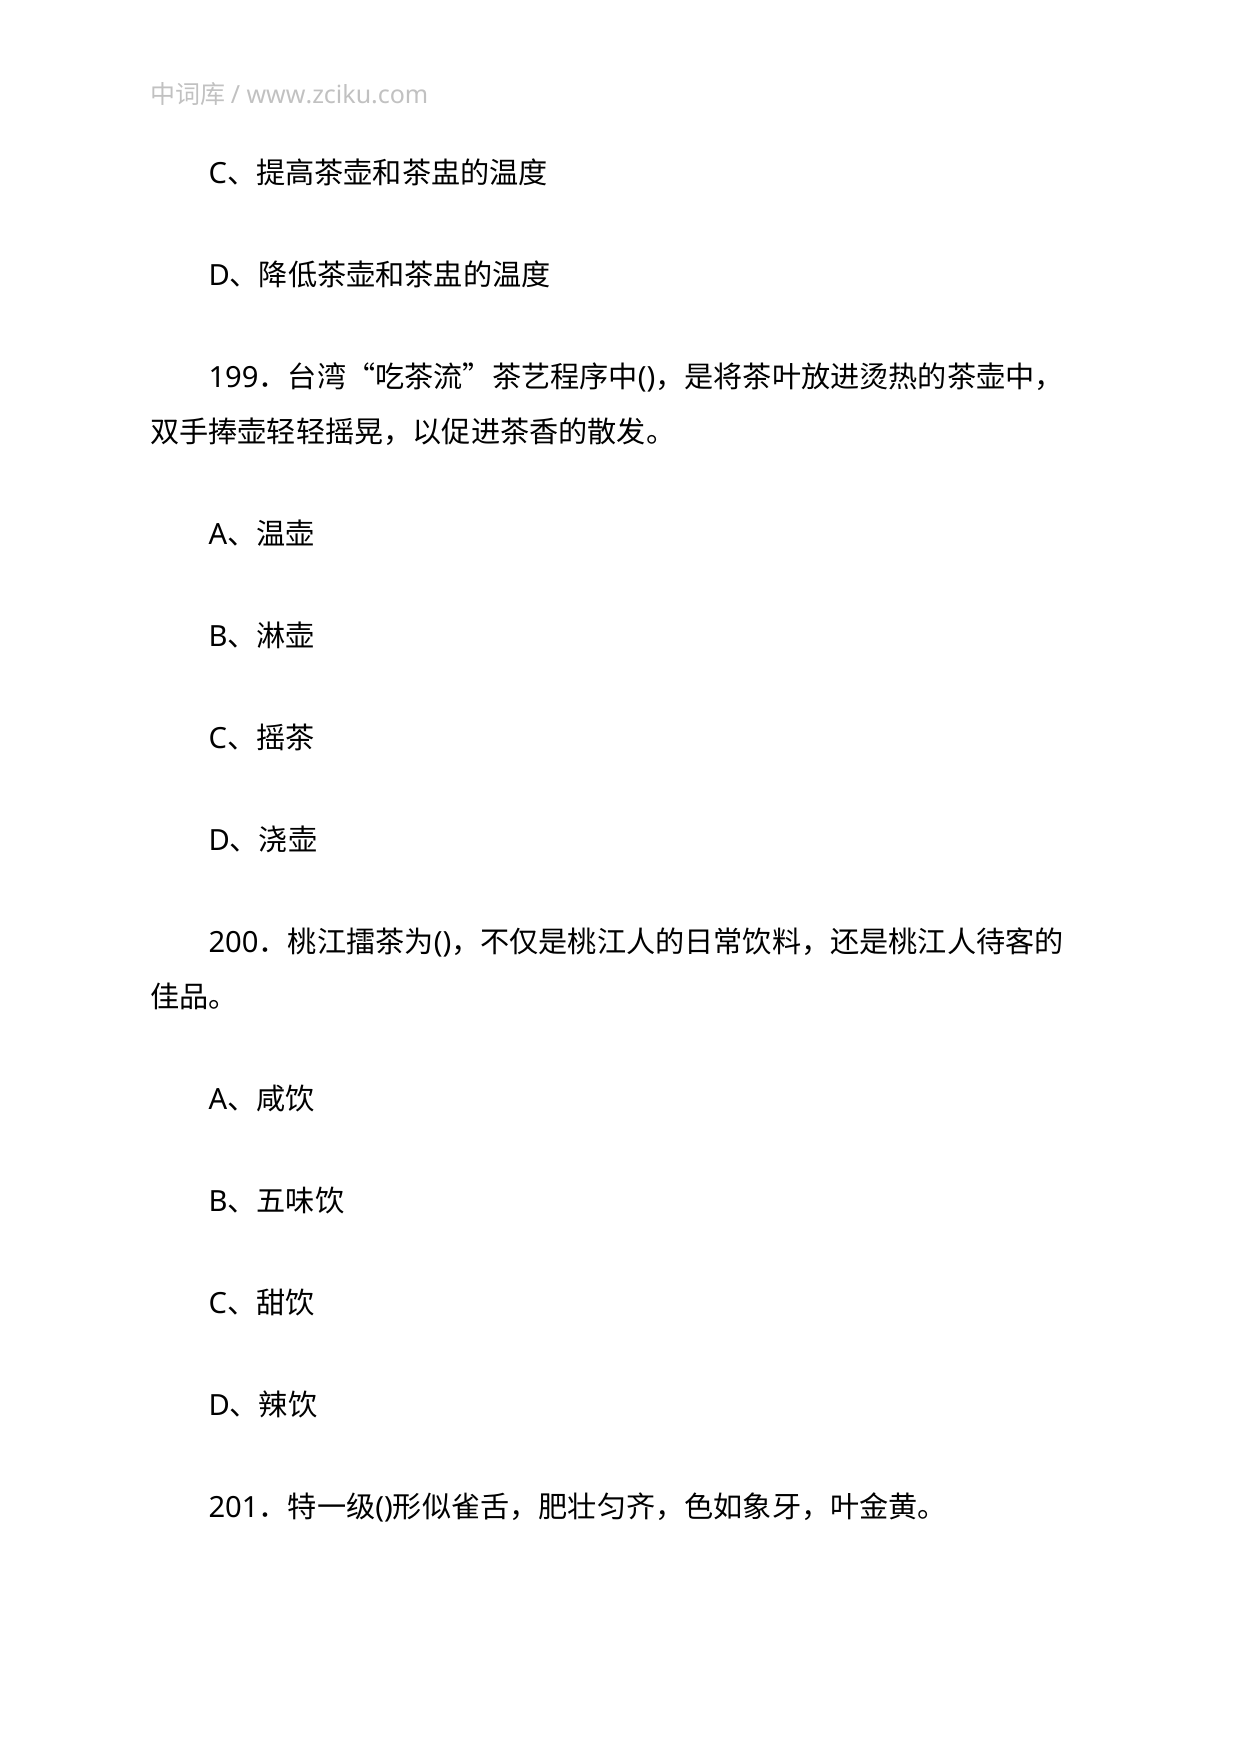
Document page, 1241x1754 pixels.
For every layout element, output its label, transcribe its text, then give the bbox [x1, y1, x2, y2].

text A、温壶 [150, 511, 1090, 553]
text 200．桃江擂茶为()，不仅是桃江人的日常饮料，还是桃江人待客的佳品。 [150, 919, 1090, 1016]
text C、提高茶壶和茶盅的温度 [150, 150, 1090, 192]
text D、降低茶壶和茶盅的温度 [150, 252, 1090, 294]
text C、摇茶 [150, 715, 1090, 757]
text 199．台湾“吃茶流”茶艺程序中()，是将茶叶放进烫热的茶壶中，双手捧壶轻轻摇晃，以促进茶香的散发。 [150, 354, 1090, 451]
text B、淋壶 [150, 613, 1090, 655]
text D、浇壶 [150, 817, 1090, 859]
text C、甜饮 [150, 1279, 1090, 1322]
text A、咸饮 [150, 1075, 1090, 1118]
text 201．特一级()形似雀舌，肥壮匀齐，色如象牙，叶金黄。 [150, 1483, 1090, 1526]
text D、辣饮 [150, 1381, 1090, 1424]
text B、五味饮 [150, 1177, 1090, 1220]
